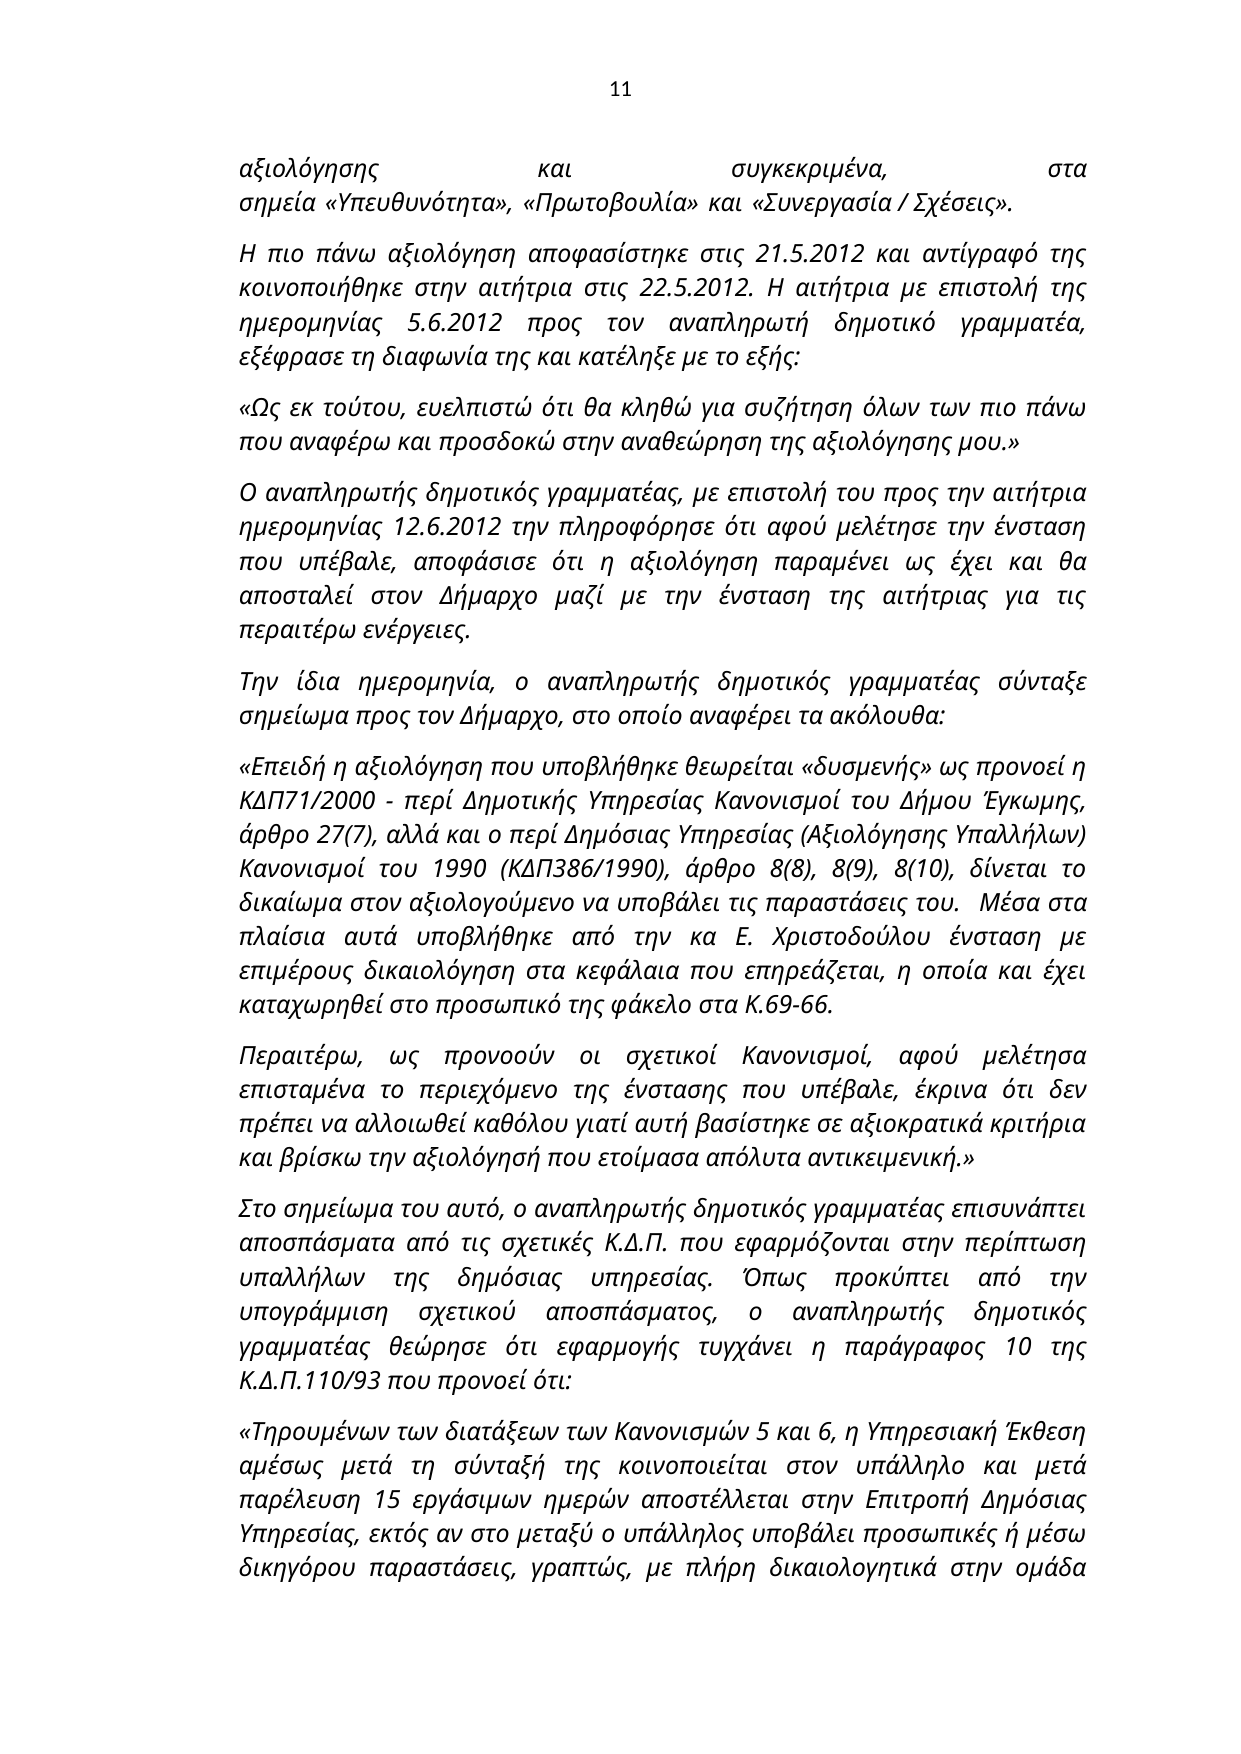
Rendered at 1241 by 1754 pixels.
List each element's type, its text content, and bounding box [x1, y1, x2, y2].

text «Επειδή η αξιολόγηση που υποβλήθηκε θεωρείται «δυσμενής» ως προνοεί η ΚΔΠ71/2000 - περί Δημοτικής Υπηρεσίας Κανονισμοί του Δήμου Έγκωμης, άρθρο 27(7), αλλά και ο περί Δημόσιας Υπηρεσίας (Αξιολόγησης Υπαλλήλων) Κανονισμοί του 1990 (ΚΔΠ386/1990), άρθρο 8(8), 8(9), 8(10), δίνεται το δικαίωμα στον αξιολογούμενο να υποβάλει τις παραστάσεις του. Μέσα στα πλαίσια αυτά υποβλήθηκε από την κα Ε. Χριστοδούλου ένσταση με επιμέρους δικαιολόγηση στα κεφάλαια που επηρεάζεται, η οποία και έχει καταχωρηθεί στο προσωπικό της φάκελο στα Κ.69-66. [239, 748, 1090, 1021]
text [239, 1413, 1090, 1584]
text «Ως εκ τούτου, ευελπιστώ ότι θα κληθώ για συζήτηση όλων των πιο πάνω που αναφέρω και προσδοκώ στην αναθεώρηση της αξιολόγησης μου.» [239, 389, 1090, 458]
text Στο σημείωμα του αυτό, ο αναπληρωτής δημοτικός γραμματέας επισυνάπτει αποσπάσματα από τις σχετικές Κ.Δ.Π. που εφαρμόζονται στην περίπτωση υπαλλήλων της δημόσιας υπηρεσίας. Όπως προκύπτει από την υπογράμμιση σχετικού αποσπάσματος, ο αναπληρωτής δημοτικός γραμματέας θεώρησε ότι εφαρμογής τυγχάνει η παράγραφος 10 της Κ.Δ.Π.110/93 που προνοεί ότι: [239, 1190, 1090, 1397]
text Την ίδια ημερομηνία, ο αναπληρωτής δημοτικός γραμματέας σύνταξε σημείωμα προς τον Δήμαρχο, στο οποίο αναφέρει τα ακόλουθα: [239, 663, 1090, 732]
text Περαιτέρω, ως προνοούν οι σχετικοί Κανονισμοί, αφού μελέτησα επισταμένα το περιεχόμενο της ένστασης που υπέβαλε, έκρινα ότι δεν πρέπει να αλλοιωθεί καθόλου γιατί αυτή βασίστηκε σε αξιοκρατικά κριτήρια και βρίσκω την αξιολόγησή που ετοίμασα απόλυτα αντικειμενική.» [239, 1037, 1090, 1174]
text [239, 150, 1090, 219]
text Ο αναπληρωτής δημοτικός γραμματέας, με επιστολή του προς την αιτήτρια ημερομηνίας 12.6.2012 την πληροφόρησε ότι αφού μελέτησε την ένσταση που υπέβαλε, αποφάσισε ότι η αξιολόγηση παραμένει ως έχει και θα αποσταλεί στον Δήμαρχο μαζί με την ένσταση της αιτήτριας για τις περαιτέρω ενέργειες. [239, 474, 1090, 646]
text Η πιο πάνω αξιολόγηση αποφασίστηκε στις 21.5.2012 και αντίγραφό της κοινοποιήθηκε στην αιτήτρια στις 22.5.2012. Η αιτήτρια με επιστολή της ημερομηνίας 5.6.2012 προς τον αναπληρωτή δημοτικό γραμματέα, εξέφρασε τη διαφωνία της και κατέληξε με το εξής: [239, 235, 1090, 373]
